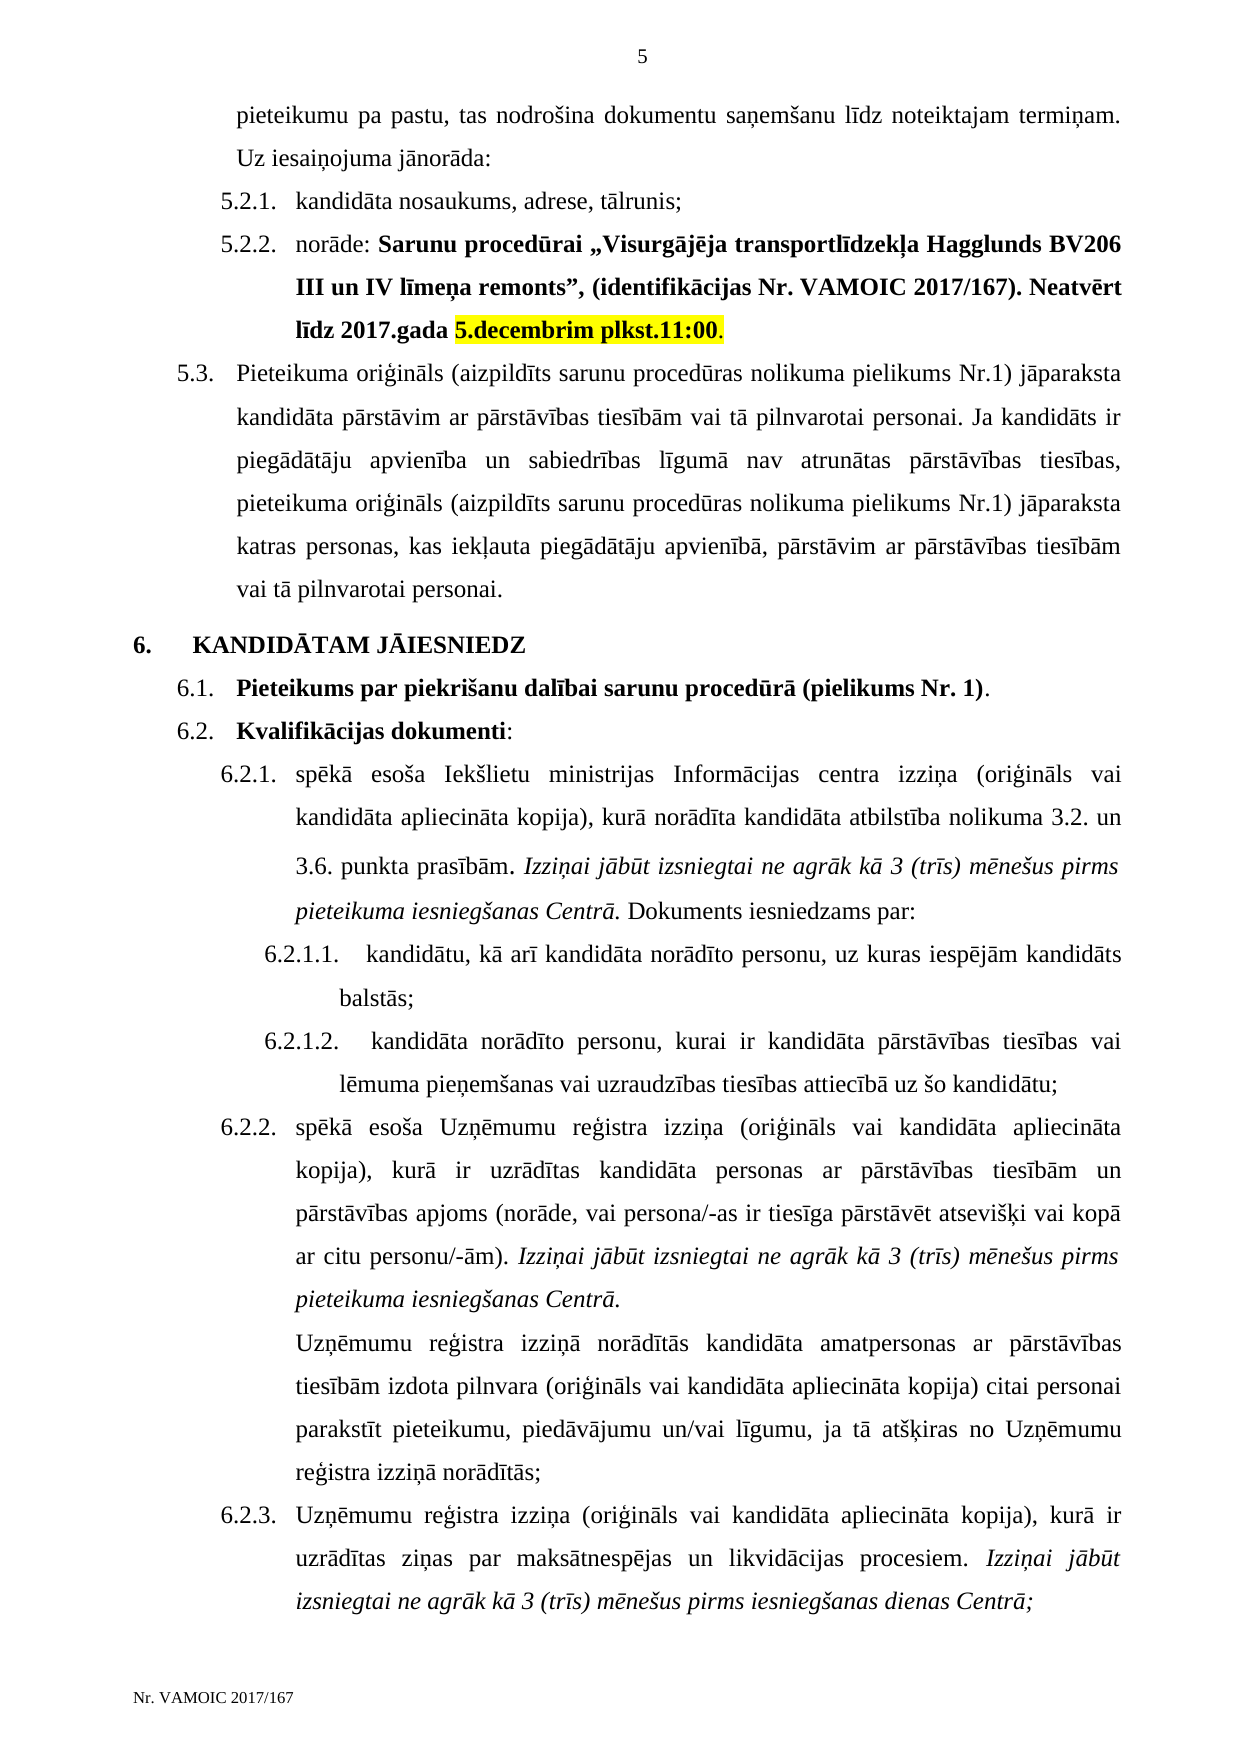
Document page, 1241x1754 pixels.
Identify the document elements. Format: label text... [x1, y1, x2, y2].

list spēkā esoša Iekšlietu ministrijas Informācijas centra izziņa (oriģināls vai kandidāta apliecināta kopija), kurā norādīta kandidāta atbilstība nolikuma 3.2. un 3.6. punkta prasībām. Izziņai jābūt izsniegtai ne agrāk kā 3 (trīs) mēnešus pirms pieteikuma iesniegšanas Centrā. Dokuments iesniedzams par: [220, 759, 1122, 925]
list Kvalifikācijas dokumenti: [177, 716, 1122, 745]
list Pieteikuma oriģināls (aizpildīts sarunu procedūras nolikuma pielikums Nr.1) jāparaksta kandidāta pārstāvim ar pārstāvības tiesībām vai tā pilnvarotai personai. Ja kandidāts ir piegādātāju apvienība un sabiedrības līgumā nav atrunātas pārstāvības tiesības, pieteikuma oriģināls (aizpildīts sarunu procedūras nolikuma pielikums Nr.1) jāparaksta katras personas, kas iekļauta piegādātāju apvienībā, pārstāvim ar pārstāvības tiesībām vai tā pilnvarotai personai. [177, 358, 1122, 603]
list Uzņēmumu reģistra izziņa (oriģināls vai kandidāta apliecināta kopija), kurā ir uzrādītas ziņas par maksātnespējas un likvidācijas procesiem. Izziņai jābūt izsniegtai ne agrāk kā 3 (trīs) mēnešus pirms iesniegšanas dienas Centrā; [220, 1500, 1122, 1615]
text Uzņēmumu reģistra izziņā norādītās kandidāta amatpersonas ar pārstāvības tiesībām izdota pilnvara (oriģināls vai kandidāta apliecināta kopija) citai personai parakstīt pieteikumu, piedāvājumu un/vai līgumu, ja tā atšķiras no Uzņēmumu reģistra izziņā norādītās; [295, 1328, 1122, 1486]
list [177, 100, 1122, 172]
list spēkā esoša Uzņēmumu reģistra izziņa (oriģināls vai kandidāta apliecināta kopija), kurā ir uzrādītas kandidāta personas ar pārstāvības tiesībām un pārstāvības apjoms (norāde, vai persona/-as ir tiesīga pārstāvēt atsevišķi vai kopā ar citu personu/-ām). Izziņai jābūt izsniegtai ne agrāk kā 3 (trīs) mēnešus pirms pieteikuma iesniegšanas Centrā. [220, 1112, 1122, 1313]
list KANDIDĀTAM JĀIESNIEDZ [133, 630, 1122, 658]
list kandidātu, kā arī kandidāta norādīto personu, uz kuras iespējām kandidāts balstās; [264, 939, 1122, 1011]
list kandidāta norādīto personu, kurai ir kandidāta pārstāvības tiesības vai lēmuma pieņemšanas vai uzraudzības tiesības attiecībā uz šo kandidātu; [264, 1026, 1122, 1098]
list kandidāta nosaukums, adrese, tālrunis; [220, 186, 1122, 215]
list norāde: Sarunu procedūrai „Visurgājēja transportlīdzekļa Hagglunds BV206 III un IV līmeņa remonts”, (identifikācijas Nr. VAMOIC 2017/167). Neatvērt līdz 2017.gada 5.decembrim plkst.11:00. [220, 229, 1122, 344]
list Pieteikums par piekrišanu dalībai sarunu procedūrā (pielikums Nr. 1). [177, 673, 1122, 702]
